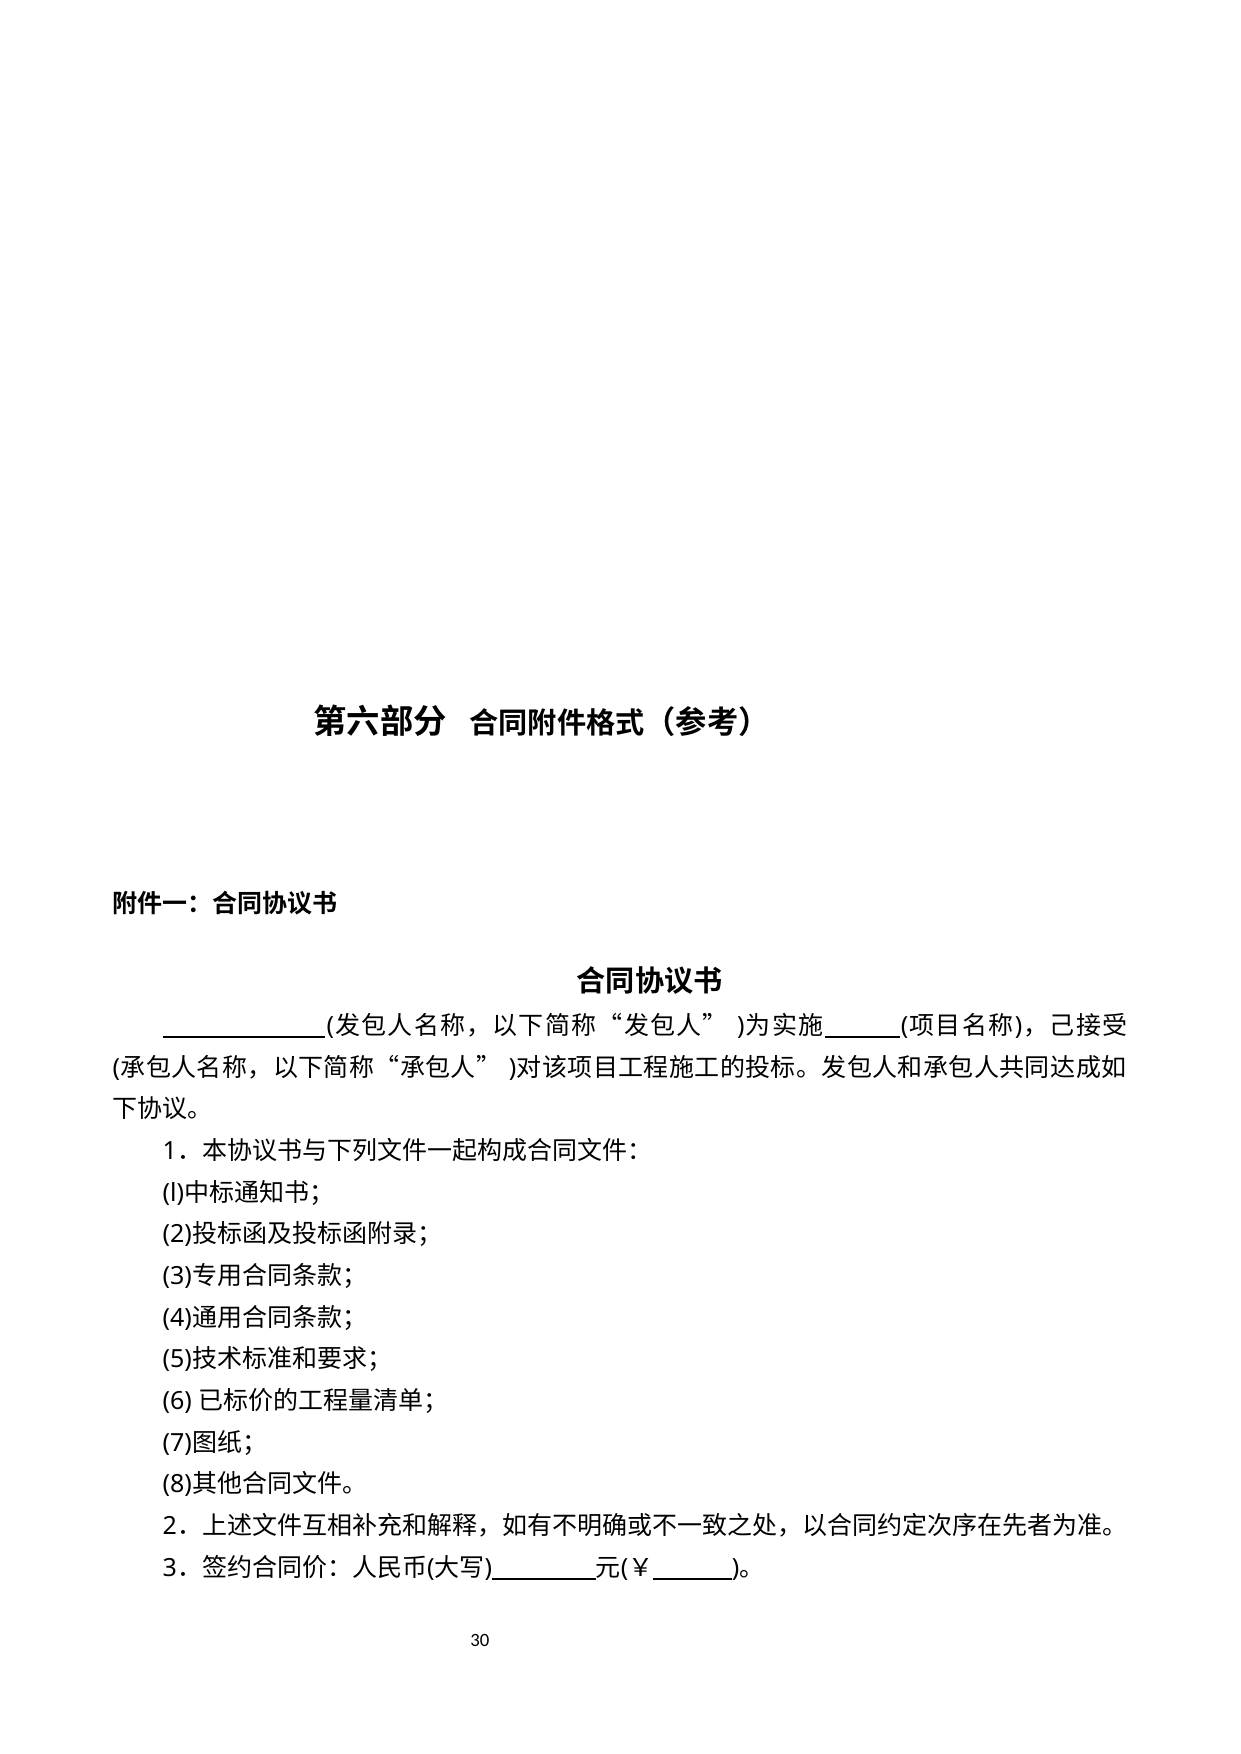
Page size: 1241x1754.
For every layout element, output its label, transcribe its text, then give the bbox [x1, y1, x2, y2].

text (发包人名称，以下简称“发包人” )为实施 (项目名称)，己接受 (承包人名称，以下简称“承包人” )对该项目工程施工的投标。发包人和承包人共同达成如下协议。 [112, 1001, 1128, 1126]
text (3)专用合同条款； [112, 1251, 1128, 1293]
text 第六部分 合同附件格式（参考） [112, 695, 1128, 743]
text (6) 已标价的工程量清单； [112, 1376, 1128, 1418]
text 2．上述文件互相补充和解释，如有不明确或不一致之处，以合同约定次序在先者为准。 [112, 1501, 1128, 1543]
text 附件一：合同协议书 [112, 864, 1128, 925]
text (l)中标通知书； [112, 1168, 1128, 1209]
text 合同协议书 [112, 955, 1128, 1001]
text 3．签约合同价：人民币(大写) 元(￥ )。 [112, 1543, 1128, 1584]
text (8)其他合同文件。 [112, 1459, 1128, 1501]
text 1．本协议书与下列文件一起构成合同文件： [112, 1126, 1128, 1168]
text (7)图纸； [112, 1418, 1128, 1459]
text (4)通用合同条款； [112, 1293, 1128, 1334]
text (5)技术标准和要求； [112, 1334, 1128, 1376]
text (2)投标函及投标函附录； [112, 1209, 1128, 1251]
